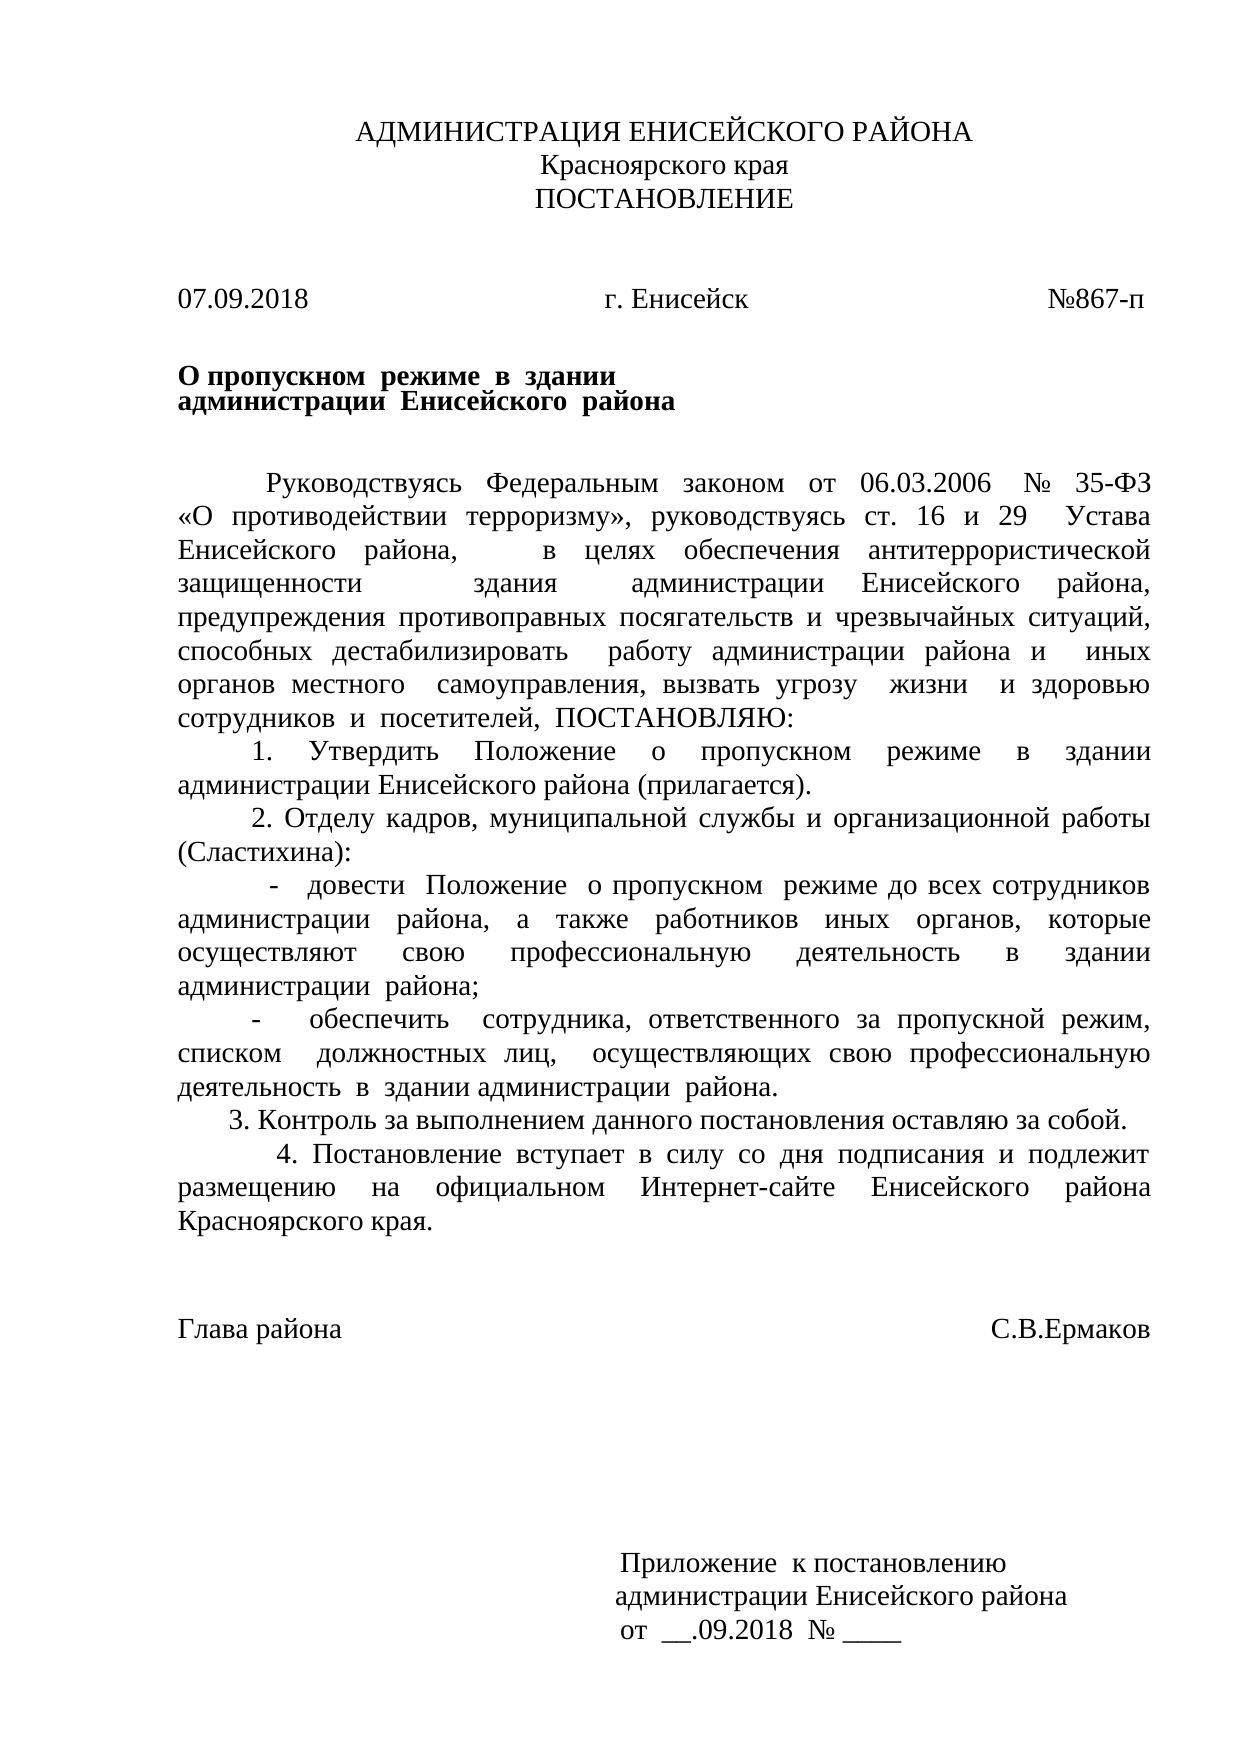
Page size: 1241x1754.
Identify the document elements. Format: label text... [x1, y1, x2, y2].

subtitle администрации Енисейского района [177, 390, 1152, 415]
subtitle О пропускном режиме в здании [177, 365, 1152, 390]
text администрации Енисейского района [177, 1578, 1152, 1612]
text ПОСТАНОВЛЕНИЕ [177, 181, 1152, 214]
text от __.09.2018 № ____ [177, 1612, 1152, 1646]
text 1. Утвердить Положение о пропускном режиме в здании администрации Енисейского района (прилагается). [177, 733, 1152, 800]
text Глава района С.В.Ермаков [177, 1311, 1152, 1345]
text Руководствуясь Федеральным законом от 06.03.2006 № 35-ФЗ «О противодействии терроризму», руководствуясь ст. 16 и 29 Устава Енисейского района, в целях обеспечения антитеррористической защищенности здания администрации Енисейского района, предупреждения противоправных посягательств и чрезвычайных ситуаций, способных дестабилизировать работу администрации района и иных органов местного самоуправления, вызвать угрозу жизни и здоровью сотрудников и посетителей, ПОСТАНОВЛЯЮ: [177, 465, 1152, 733]
text - обеспечить сотрудника, ответственного за пропускной режим, списком должностных лиц, осуществляющих свою профессиональную деятельность в здании администрации района. [177, 1002, 1152, 1102]
text 2. Отделу кадров, муниципальной службы и организационной работы (Сластихина): [177, 800, 1152, 867]
text 3. Контроль за выполнением данного постановления оставляю за собой. [177, 1102, 1152, 1136]
text АДМИНИСТРАЦИЯ ЕНИСЕЙСКОГО РАЙОНА [177, 114, 1152, 147]
text - довести Положение о пропускном режиме до всех сотрудников администрации района, а также работников иных органов, которые осуществляют свою профессиональную деятельность в здании администрации района; [177, 867, 1152, 1002]
text Красноярского края [177, 147, 1152, 181]
text Приложение к постановлению [177, 1545, 1152, 1578]
text 07.09.2018 г. Енисейск №867-п [177, 281, 1152, 315]
text 4. Постановление вступает в силу со дня подписания и подлежит размещению на официальном Интернет-сайте Енисейского района Красноярского края. [177, 1136, 1152, 1236]
